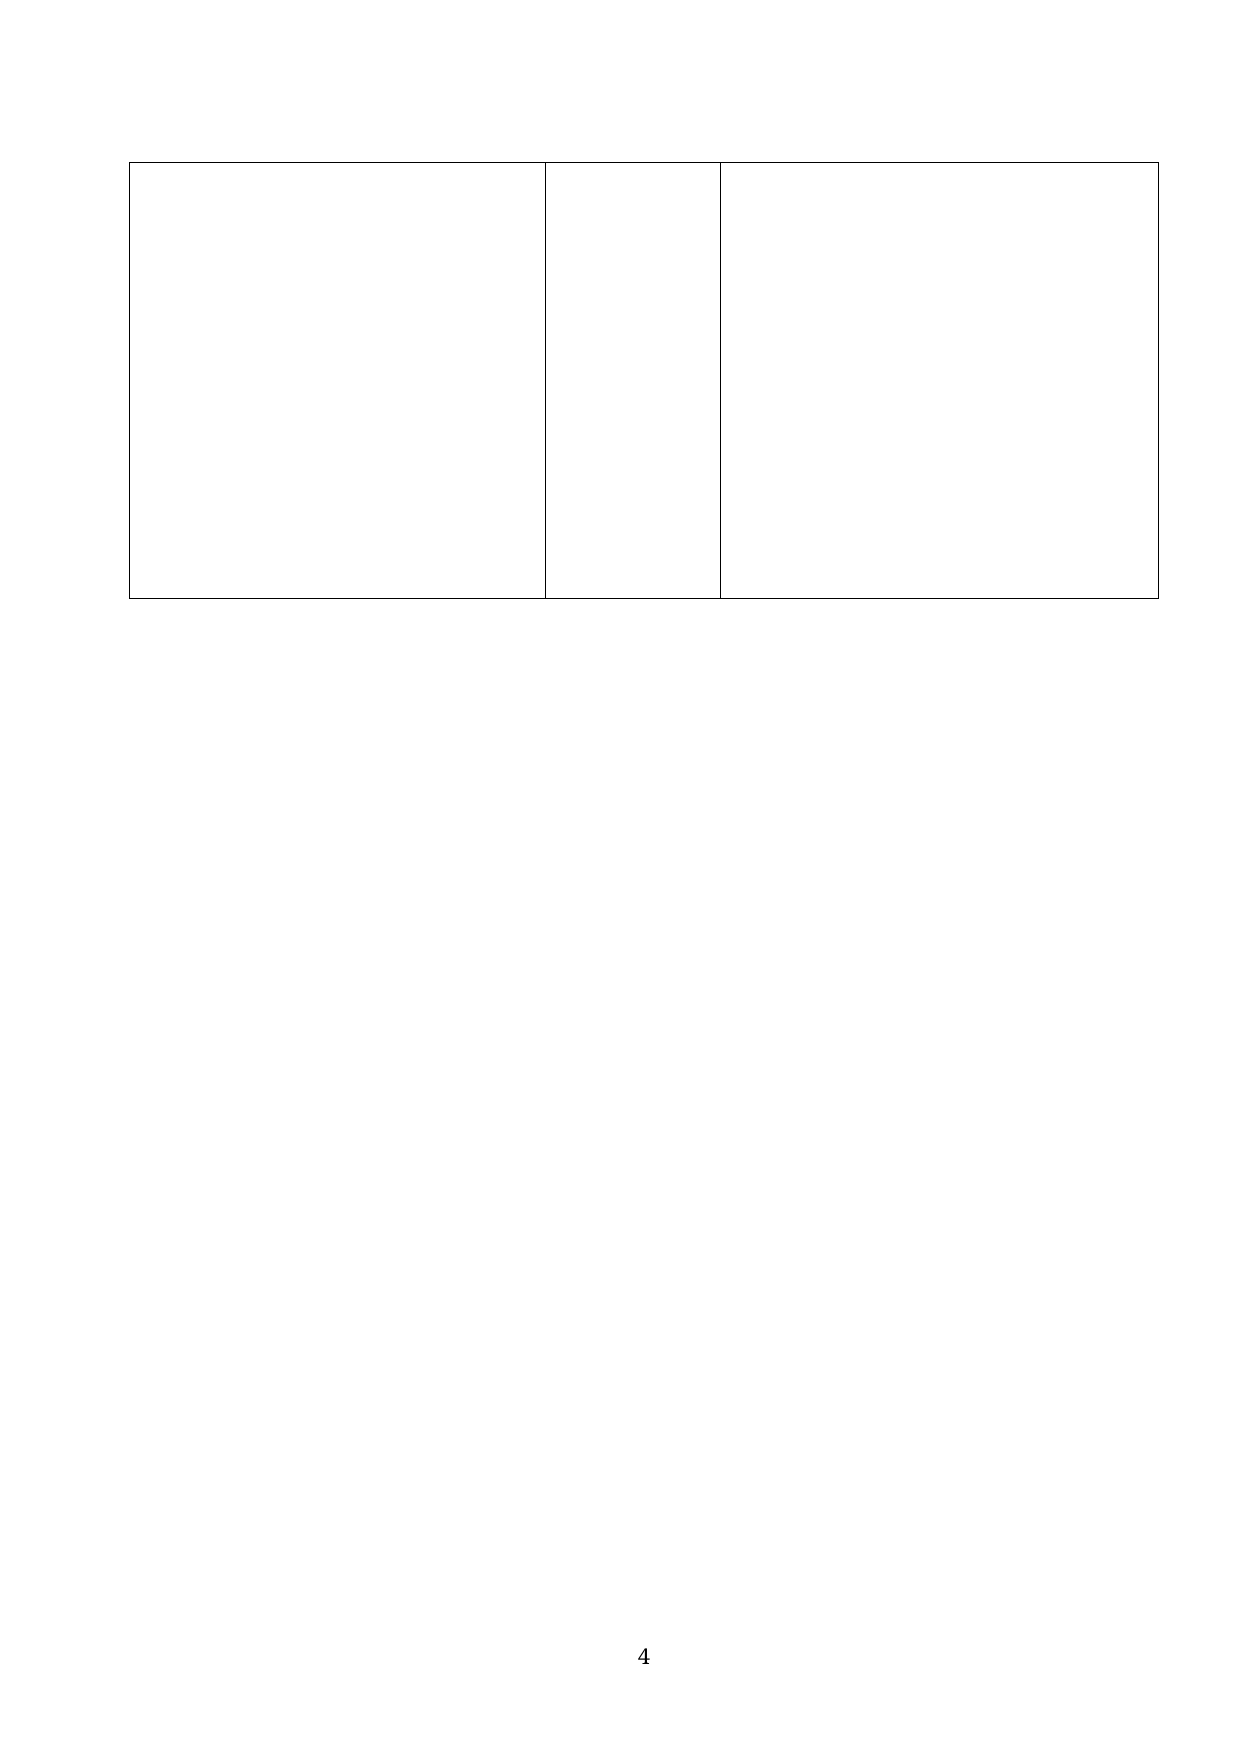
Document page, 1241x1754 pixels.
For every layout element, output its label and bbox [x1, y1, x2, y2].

table_cell [130, 163, 545, 598]
table_cell [546, 163, 720, 598]
table_cell [721, 163, 1158, 598]
